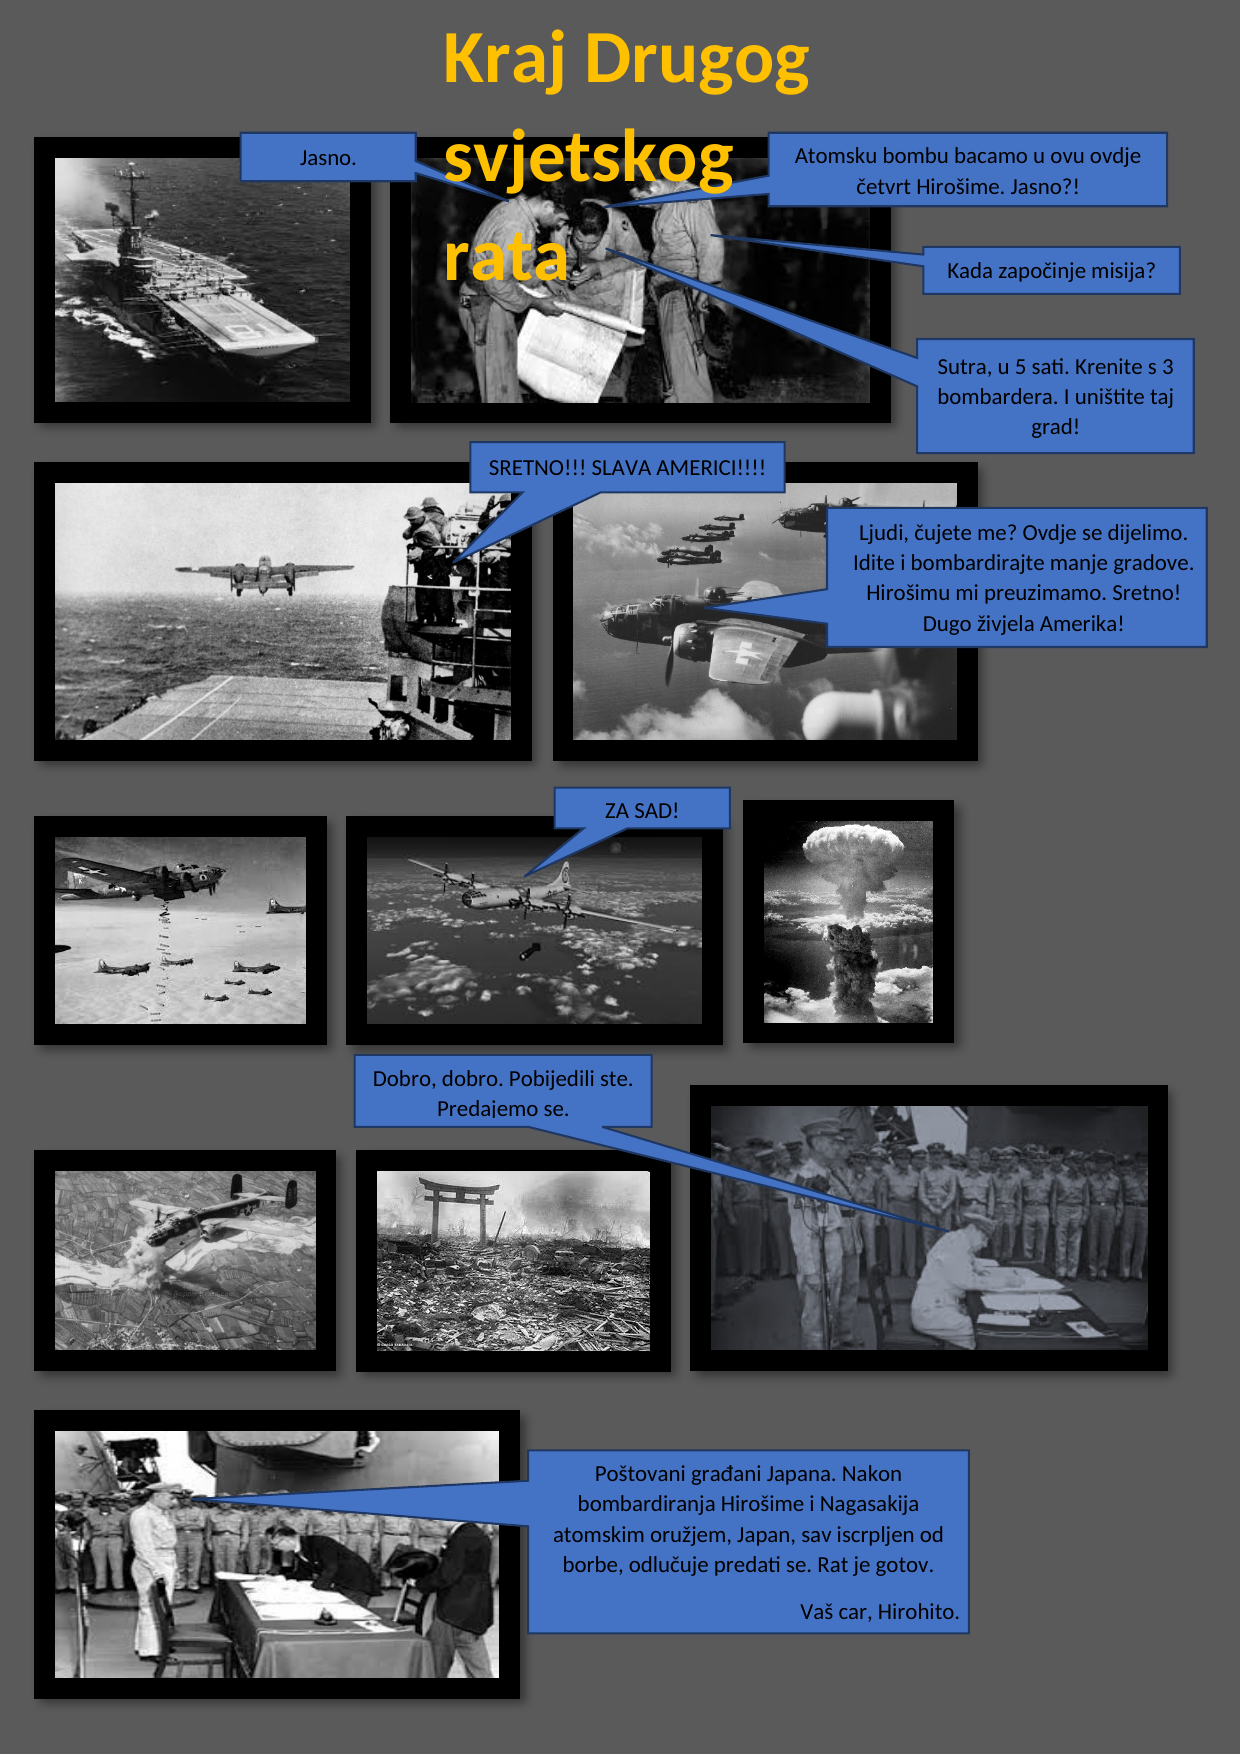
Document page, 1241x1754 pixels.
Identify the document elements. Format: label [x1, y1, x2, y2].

picture [708, 179, 724, 185]
picture [710, 158, 767, 181]
picture [487, 158, 495, 170]
picture [55, 483, 511, 740]
picture [417, 158, 462, 175]
picture [55, 158, 350, 402]
picture [710, 158, 720, 162]
picture [669, 158, 685, 174]
picture [764, 821, 933, 1023]
picture [377, 1171, 650, 1351]
picture [55, 1431, 499, 1678]
picture [573, 483, 957, 740]
picture [55, 1171, 316, 1350]
picture [411, 158, 870, 403]
picture [55, 837, 306, 1024]
